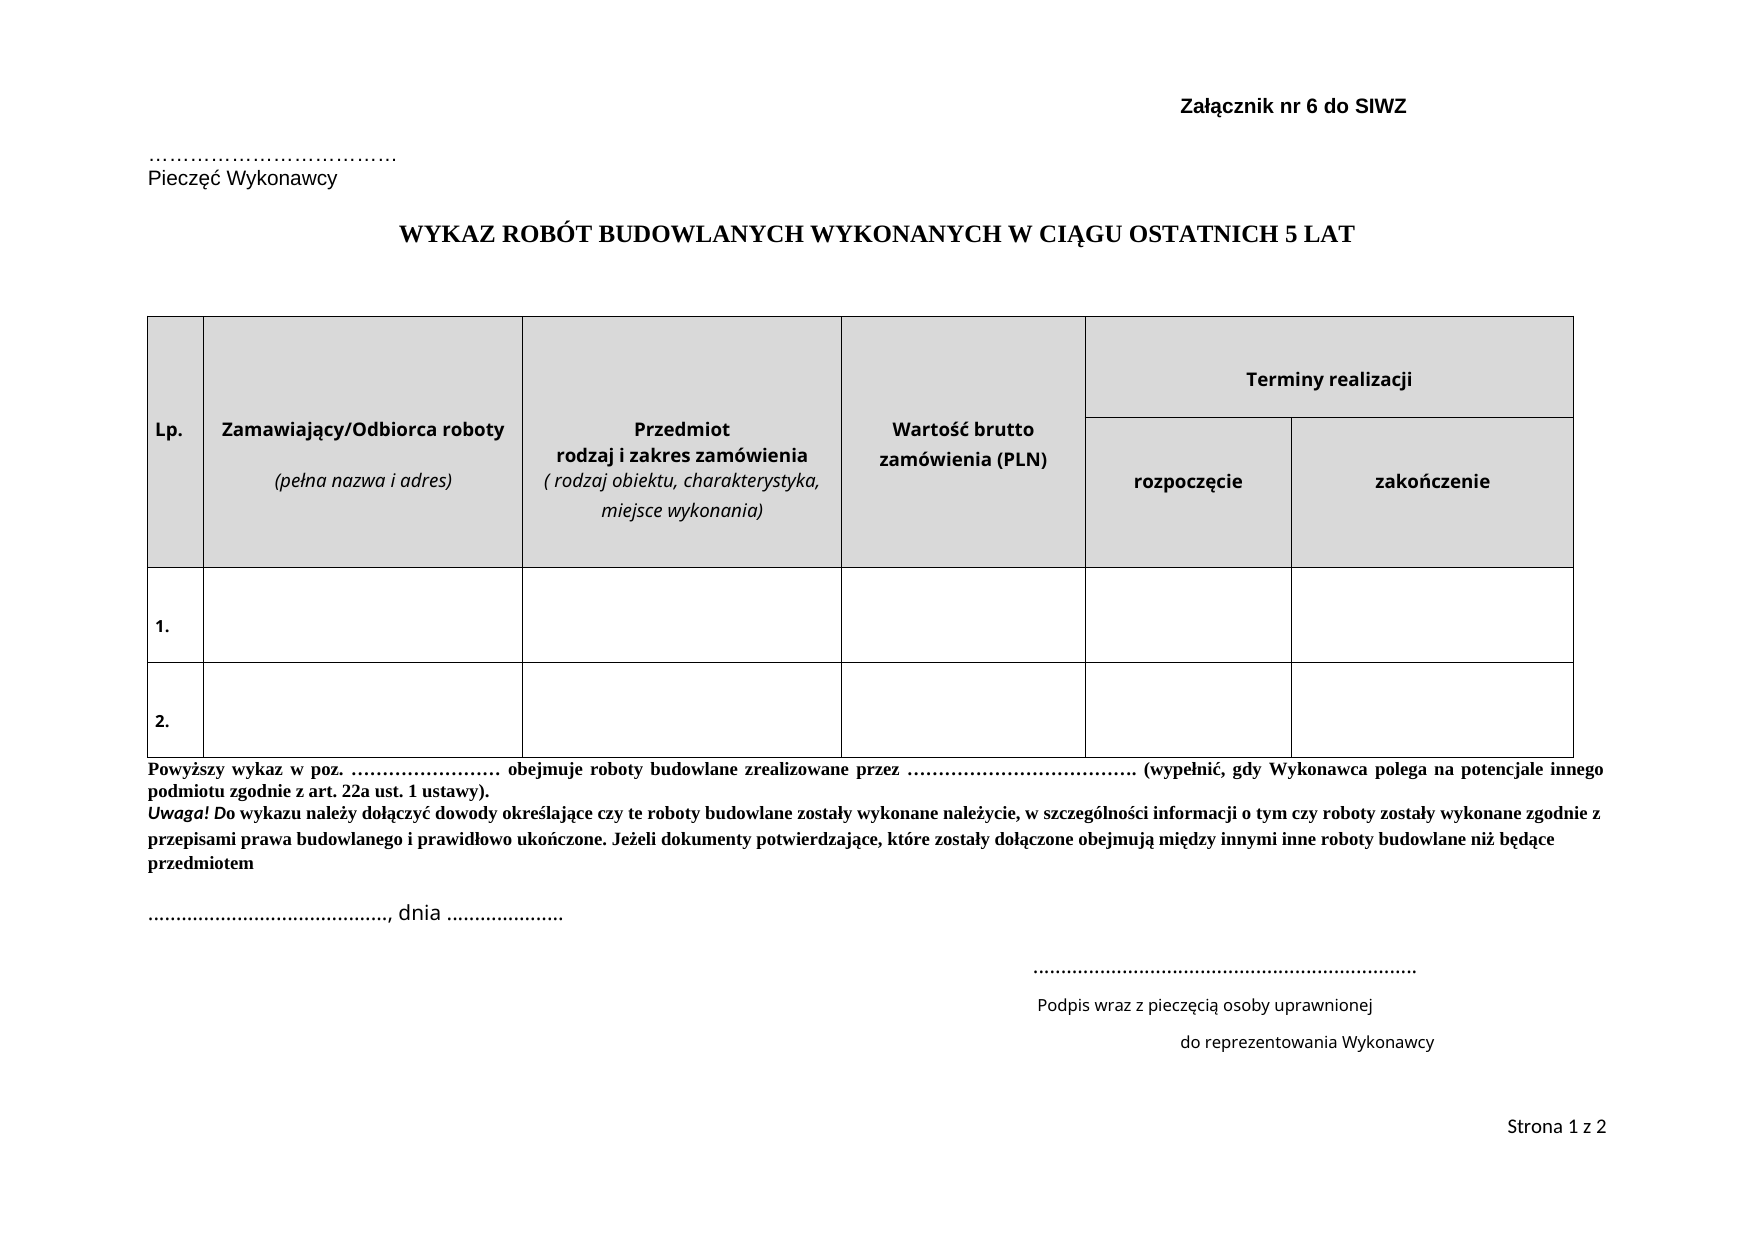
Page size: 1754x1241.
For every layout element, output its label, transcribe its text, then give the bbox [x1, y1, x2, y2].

table_cell zakończenie [1292, 418, 1573, 567]
table_cell 2. [148, 663, 203, 757]
table_header Lp. [148, 317, 203, 567]
table_cell [1086, 663, 1291, 757]
text Załącznik nr 6 do SIWZ [1106, 94, 1606, 118]
table_header Zamawiający/Odbiorca roboty (pełna nazwa i adres) [204, 317, 522, 567]
text Uwaga! Do wykazu należy dołączyć dowody określające czy te roboty budowlane zostały wykonane należycie, w szczególności informacji o tym czy roboty zostały wykonane zgodnie z przepisami prawa budowlanego i prawidłowo ukończone. Jeżeli dokumenty potwierdzające, które zostały dołączone obejmują między innymi inne roboty budowlane niż będące przedmiotem [148, 801, 1606, 874]
text Powyższy wykaz w poz. …………………… obejmuje roboty budowlane zrealizowane przez ………………………………. (wypełnić, gdy Wykonawca polega na potencjale innego podmiotu zgodnie z art. 22a ust. 1 ustawy). [148, 758, 1606, 801]
text Podpis wraz z pieczęcią osoby uprawnionej [148, 994, 1606, 1017]
table_cell [1086, 568, 1291, 662]
table_cell [1292, 568, 1573, 662]
table_cell [842, 568, 1085, 662]
table_cell 1. [148, 568, 203, 662]
text do reprezentowania Wykonawcy [516, 1031, 1606, 1053]
table_cell [842, 663, 1085, 757]
text ..........................................., dnia ..................... [148, 898, 1606, 926]
table_cell [204, 663, 522, 757]
table_cell [523, 663, 841, 757]
text ..................................................................... [1033, 951, 1606, 980]
text Pieczęć Wykonawcy [148, 166, 1606, 190]
table_header Terminy realizacji [1086, 317, 1573, 417]
table_cell [523, 568, 841, 662]
table_header Przedmiot rodzaj i zakres zamówienia ( rodzaj obiektu, charakterystyka, miejsce wykonania) [523, 317, 841, 567]
text ……………………………… [148, 142, 1606, 166]
table_header Wartość brutto zamówienia (PLN) [842, 317, 1085, 567]
text WYKAZ ROBÓT BUDOWLANYCH WYKONANYCH W CIĄGU OSTATNICH 5 LAT [148, 219, 1606, 247]
table_cell [204, 568, 522, 662]
table_cell [1292, 663, 1573, 757]
table_cell rozpoczęcie [1086, 418, 1291, 567]
